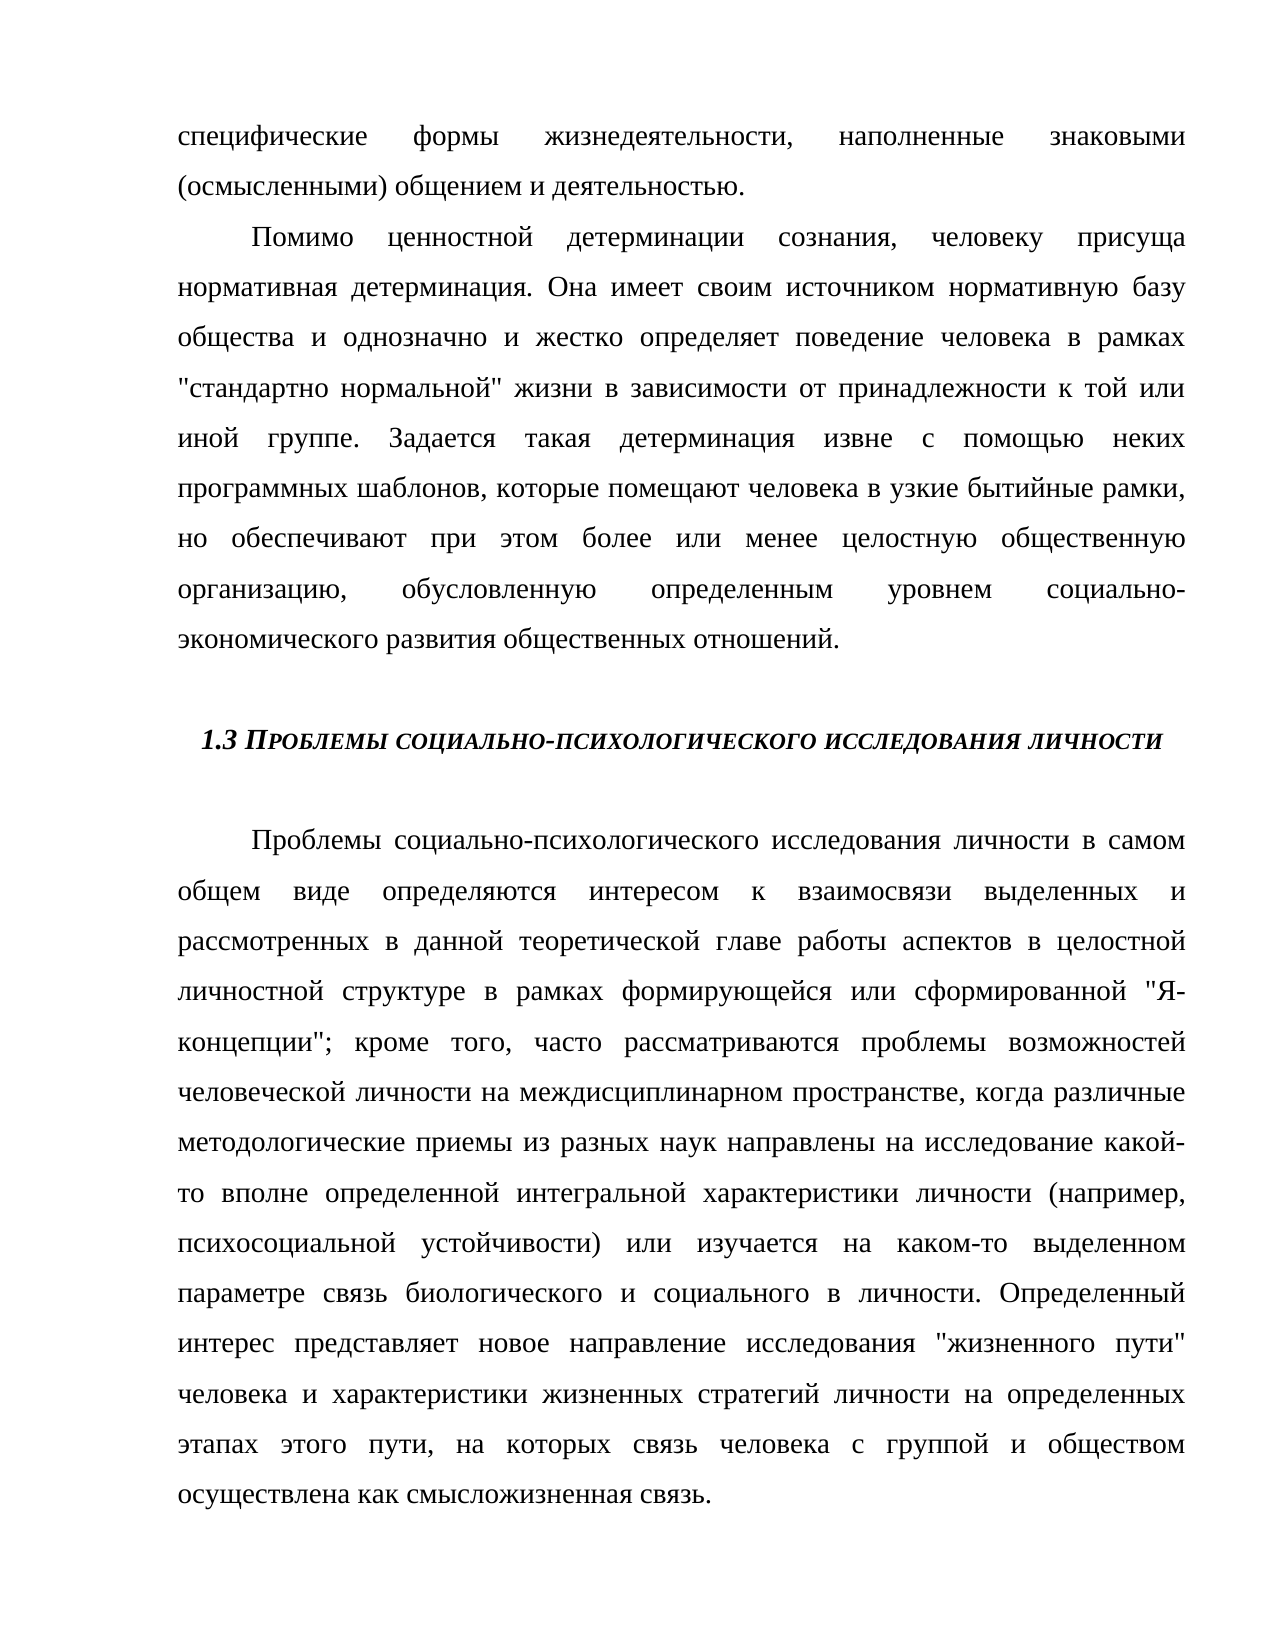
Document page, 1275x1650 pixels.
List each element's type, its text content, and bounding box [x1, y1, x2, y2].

text Проблемы социально-психологического исследования личности в самом общем виде определяются интересом к взаимосвязи выделенных и рассмотренных в данной теоретической главе работы аспектов в целостной личностной структуре в рамках формирующейся или сформированной "Я-концепции"; кроме того, часто рассматриваются проблемы возможностей человеческой личности на междисциплинарном пространстве, когда различные методологические приемы из разных наук направлены на исследование какой-то вполне определенной интегральной характеристики личности (например, психосоциальной устойчивости) или изучается на каком-то выделенном параметре связь биологического и социального в личности. Определенный интерес представляет новое направление исследования "жизненного пути" человека и характеристики жизненных стратегий личности на определенных этапах этого пути, на которых связь человека с группой и обществом осуществлена как смысложизненная связь. [177, 822, 1186, 1510]
text Помимо ценностной детерминации сознания, человеку присуща нормативная детерминация. Она имеет своим источником нормативную базу общества и однозначно и жестко определяет поведение человека в рамках "стандартно нормальной" жизни в зависимости от принадлежности к той или иной группе. Задается такая детерминация извне с помощью неких программных шаблонов, которые помещают человека в узкие бытийные рамки, но обеспечивают при этом более или менее целостную общественную организацию, обусловленную определенным уровнем социально-экономического развития общественных отношений. [177, 219, 1186, 655]
subtitle 1.3 Проблемы социально-психологического исследования личности [177, 722, 1186, 755]
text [177, 118, 1186, 202]
